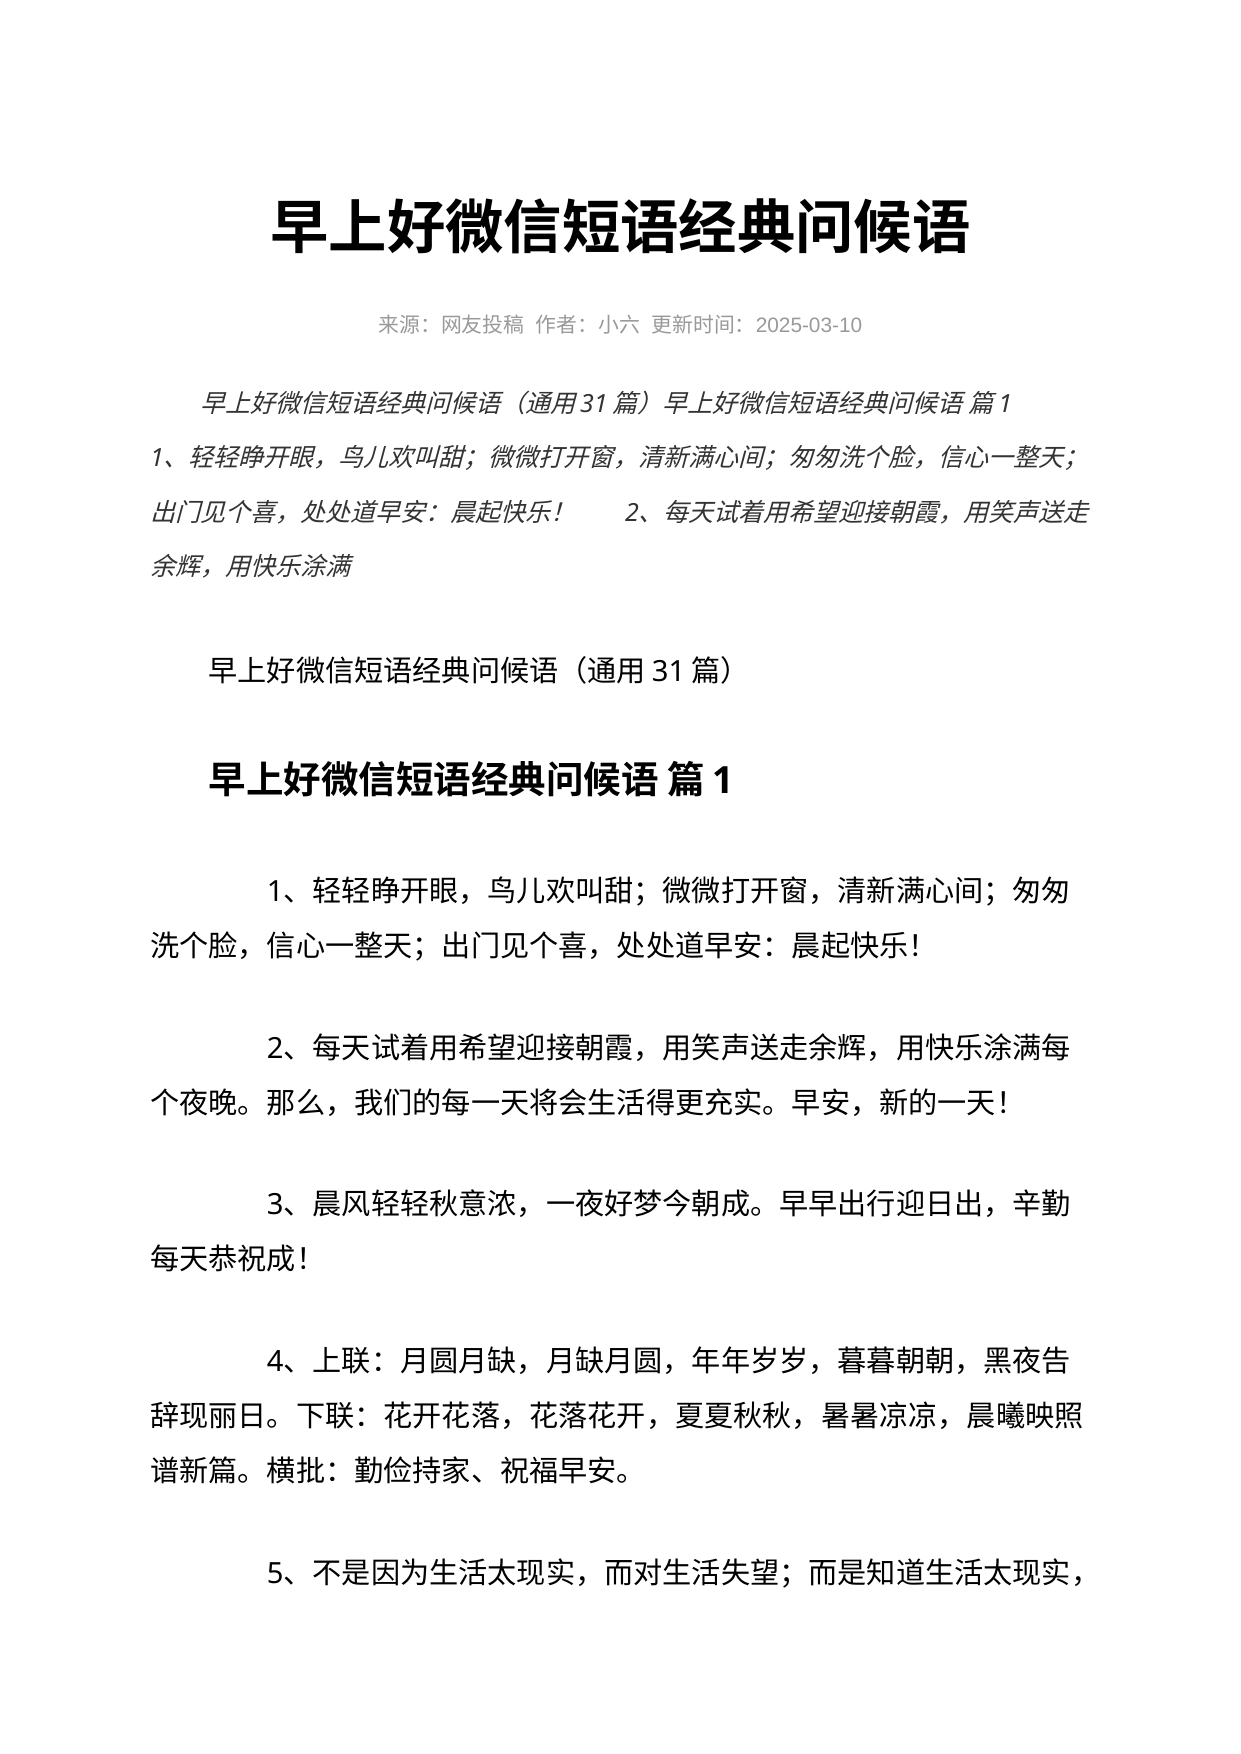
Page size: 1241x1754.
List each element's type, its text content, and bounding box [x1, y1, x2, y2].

text 2、每天试着用希望迎接朝霞，用笑声送走余辉，用快乐涂满每个夜晚。那么，我们的每一天将会生活得更充实。早安，新的一天！ [150, 1024, 1090, 1121]
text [150, 1549, 1090, 1592]
text 早上好微信短语经典问候语（通用31篇） [150, 648, 1090, 690]
text 早上好微信短语经典问候语（通用31篇）早上好微信短语经典问候语 篇1 1、轻轻睁开眼，鸟儿欢叫甜；微微打开窗，清新满心间；匆匆洗个脸，信心一整天；出门见个喜，处处道早安：晨起快乐！ 2、每天试着用希望迎接朝霞，用笑声送走余辉，用快乐涂满 [150, 383, 1090, 583]
subtitle 早上好微信短语经典问候语 [150, 181, 1090, 266]
text 3、晨风轻轻秋意浓，一夜好梦今朝成。早早出行迎日出，辛勤每天恭祝成！ [150, 1181, 1090, 1278]
text 早上好微信短语经典问候语 篇1 [150, 750, 1090, 804]
text 4、上联：月圆月缺，月缺月圆，年年岁岁，暮暮朝朝，黑夜告辞现丽日。下联：花开花落，花落花开，夏夏秋秋，暑暑凉凉，晨曦映照谱新篇。横批：勤俭持家、祝福早安。 [150, 1338, 1090, 1490]
text 来源：网友投稿 作者：小六 更新时间：2025-03-10 [150, 313, 1090, 337]
text 1、轻轻睁开眼，鸟儿欢叫甜；微微打开窗，清新满心间；匆匆洗个脸，信心一整天；出门见个喜，处处道早安：晨起快乐！ [150, 867, 1090, 965]
